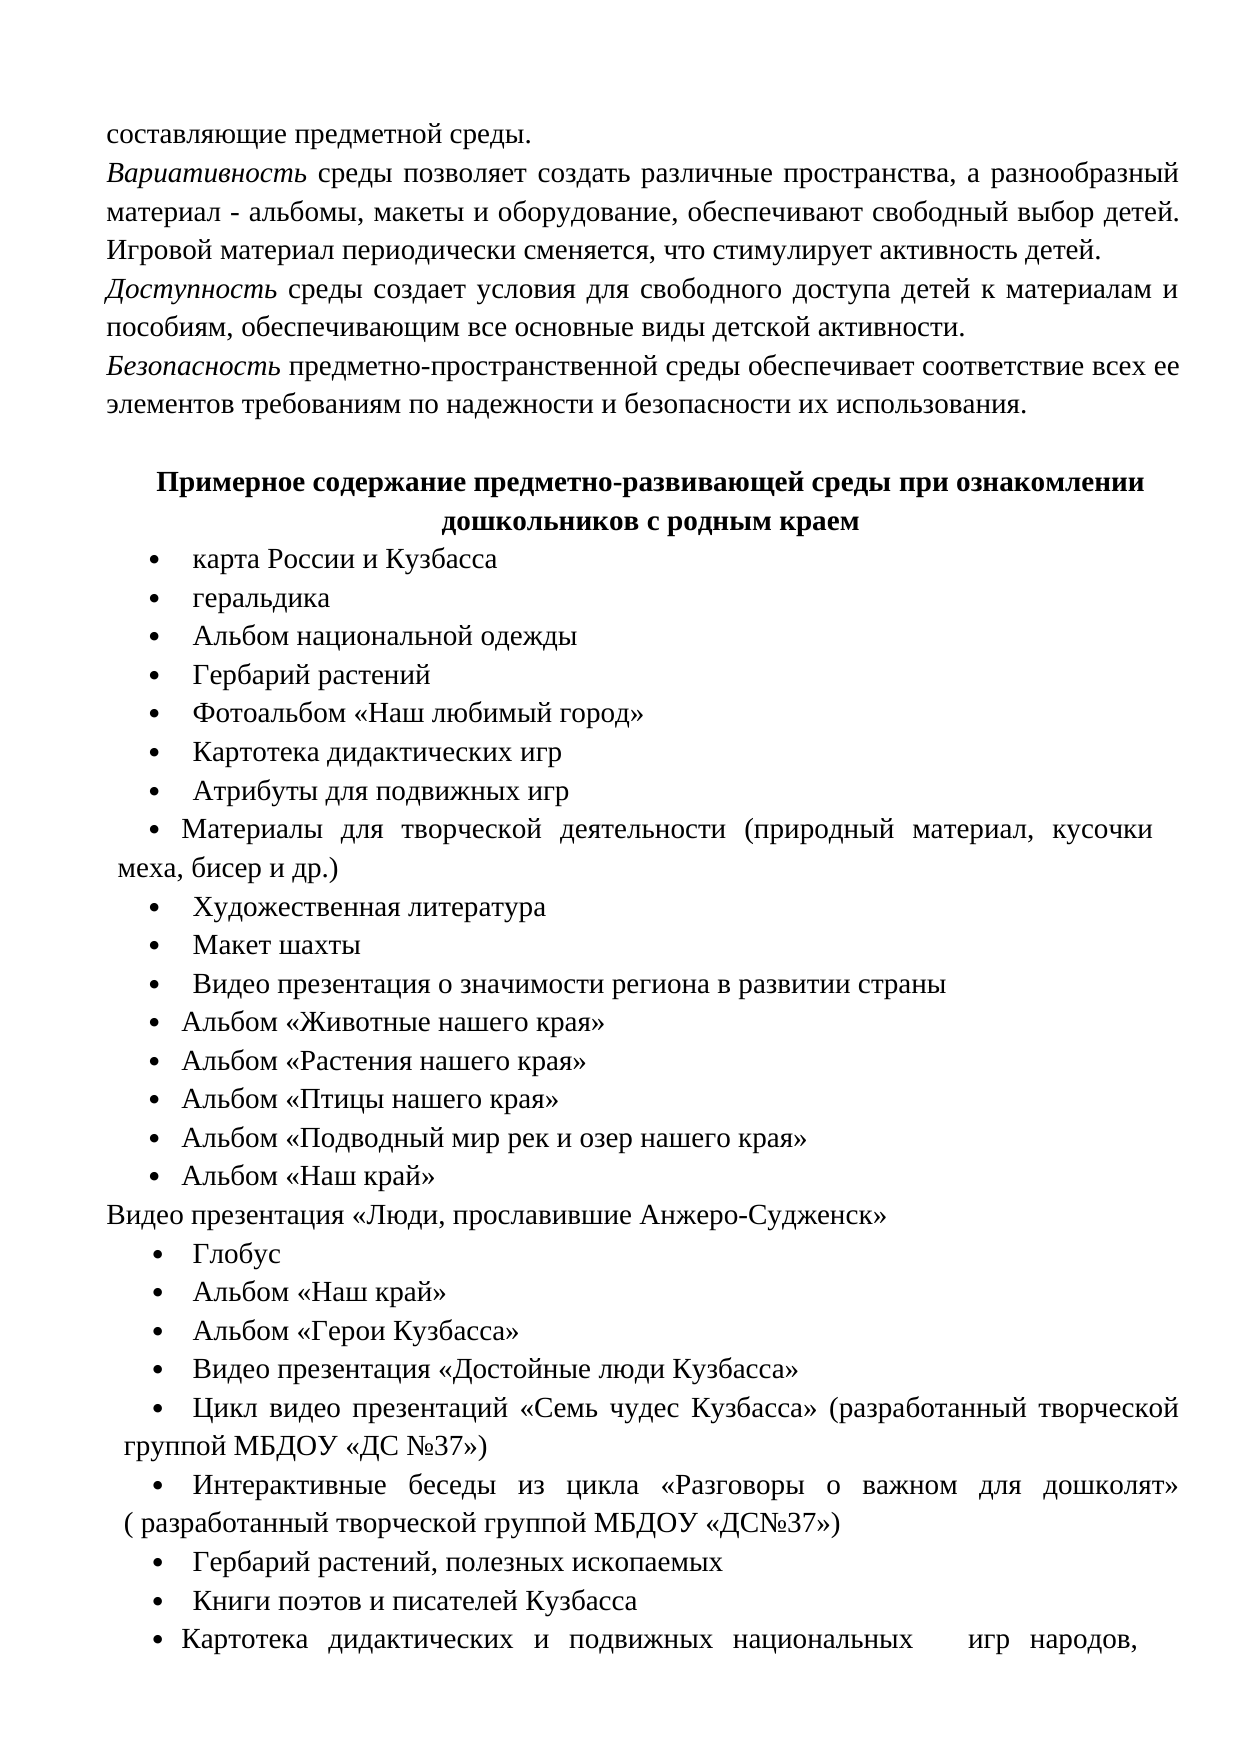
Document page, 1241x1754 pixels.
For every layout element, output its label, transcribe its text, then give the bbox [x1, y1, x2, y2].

list Глобус [124, 1236, 1180, 1269]
text Безопасность предметно-пространственной среды обеспечивает соответствие всех ее элементов требованиям по надежности и безопасности их использования. [106, 348, 1180, 420]
list Альбом «Наш край» [124, 1274, 1180, 1308]
list карта России и Кузбасса [117, 541, 1153, 575]
list Альбом «Герои Кузбасса» [124, 1313, 1180, 1346]
list Гербарий растений, полезных ископаемых [124, 1544, 1180, 1578]
list Атрибуты для подвижных игр [117, 773, 1153, 806]
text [106, 117, 1180, 150]
list Альбом национальной одежды [117, 618, 1153, 652]
list Альбом «Растения нашего края» [117, 1043, 1153, 1076]
list Альбом «Животные нашего края» [117, 1004, 1153, 1038]
list Книги поэтов и писателей Кузбасса [124, 1583, 1180, 1616]
list Художественная литература [117, 889, 1153, 922]
list Видео презентация «Достойные люди Кузбасса» [124, 1351, 1180, 1385]
list Альбом «Птицы нашего края» [117, 1081, 1153, 1115]
list геральдика [117, 580, 1153, 613]
list Картотека дидактических игр [117, 734, 1153, 768]
list Фотоальбом «Наш любимый город» [117, 696, 1153, 729]
list Цикл видео презентаций «Семь чудес Кузбасса» (разработанный творческой группой МБДОУ «ДС №37») [124, 1390, 1180, 1462]
list Видео презентация о значимости региона в развитии страны [117, 966, 1153, 999]
list Альбом «Подводный мир рек и озер нашего края» [117, 1120, 1153, 1153]
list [124, 1621, 1138, 1655]
list Материалы для творческой деятельности (природный материал, кусочки меха, бисер и др.) [117, 811, 1153, 883]
list Макет шахты [117, 927, 1153, 961]
text Доступность среды создает условия для свободного доступа детей к материалам и пособиям, обеспечивающим все основные виды детской активности. [106, 271, 1180, 343]
list Интерактивные беседы из цикла «Разговоры о важном для дошколят» ( разработанный творческой группой МБДОУ «ДС№37») [124, 1467, 1180, 1539]
text Вариативность среды позволяет создать различные пространства, а разнообразный материал - альбомы, макеты и оборудование, обеспечивают свободный выбор детей. Игровой материал периодически сменяется, что стимулирует активность детей. [106, 155, 1180, 266]
text Видео презентация «Люди, прославившие Анжеро-Судженск» [106, 1197, 1180, 1231]
list Альбом «Наш край» [117, 1158, 1153, 1192]
list Гербарий растений [117, 657, 1153, 691]
subtitle Примерное содержание предметно-развивающей среды при ознакомлении дошкольников с родным краем [121, 464, 1180, 536]
